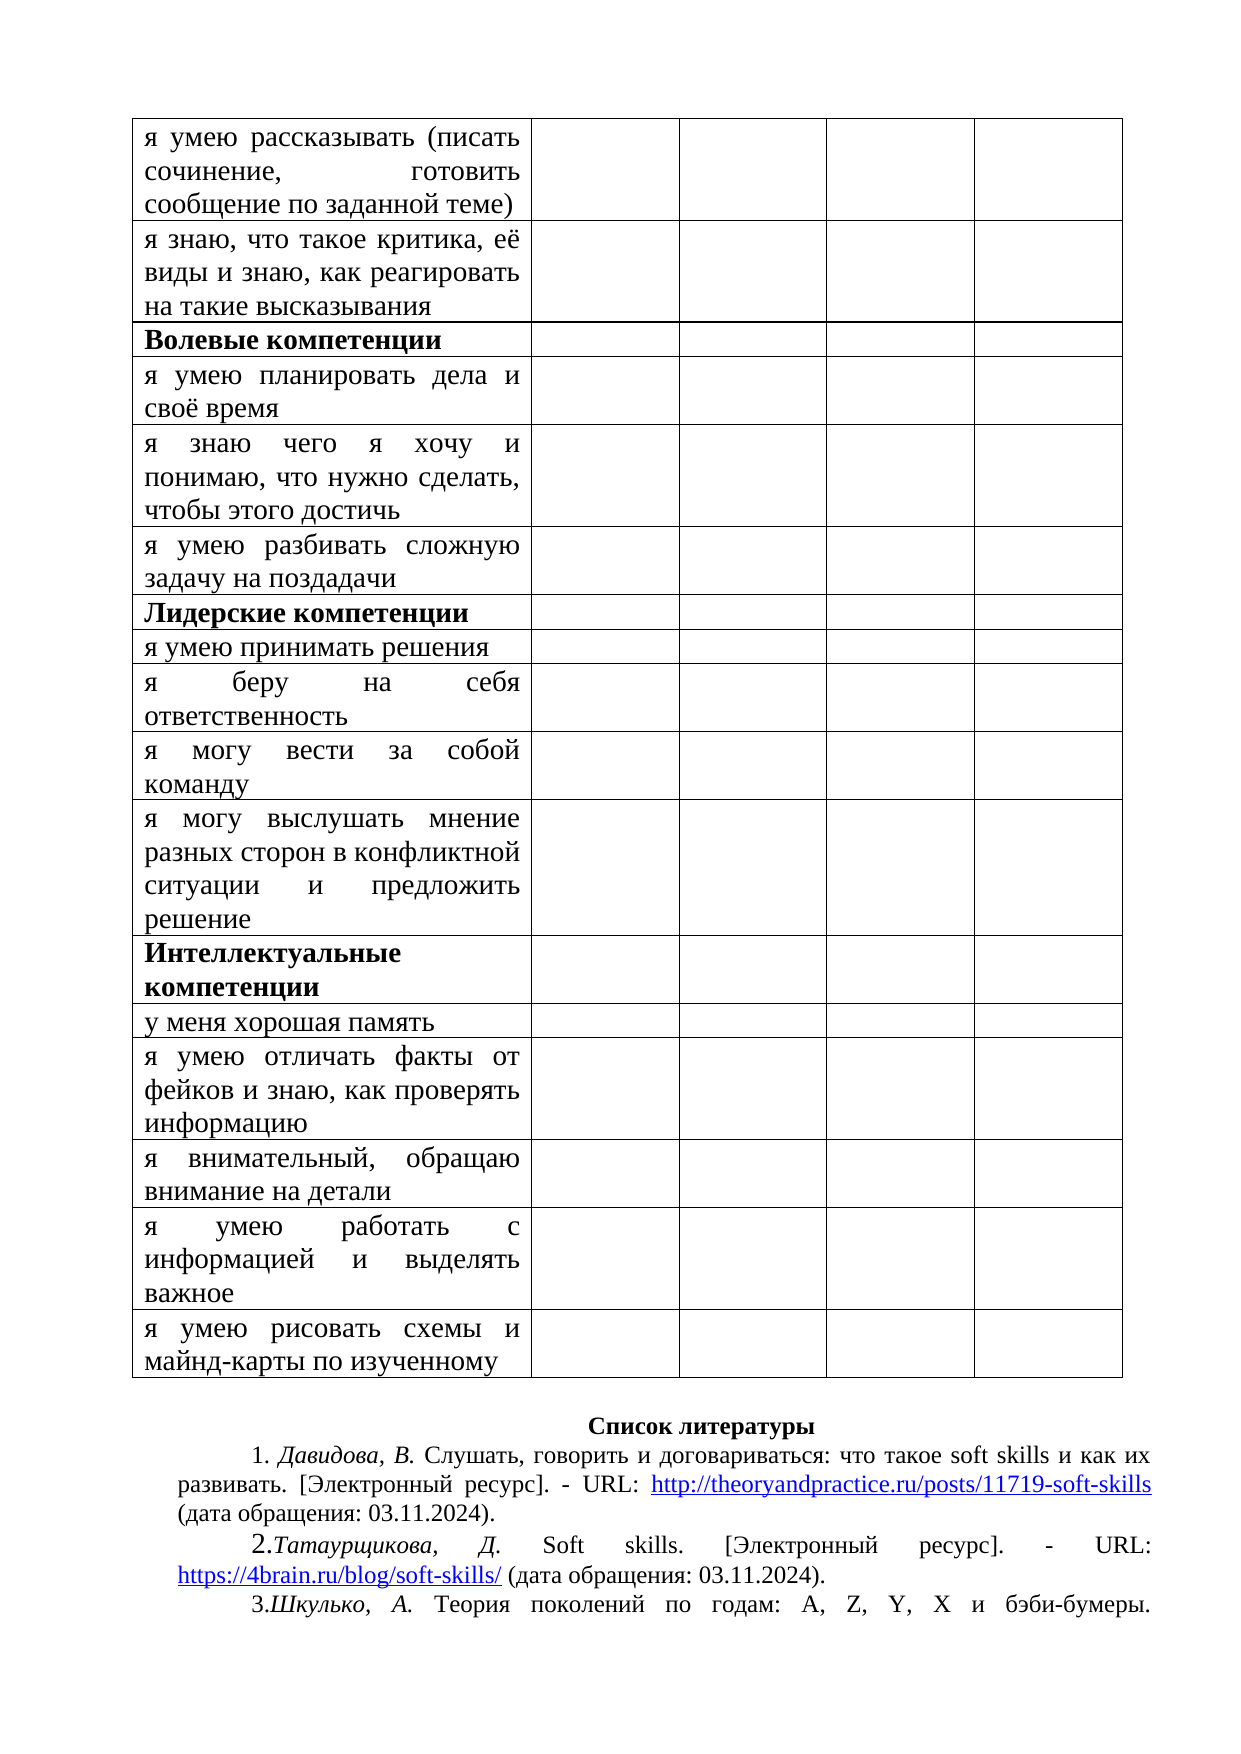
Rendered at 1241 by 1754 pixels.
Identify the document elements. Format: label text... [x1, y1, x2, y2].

table_cell [532, 595, 679, 628]
table_cell [680, 527, 826, 594]
table_cell Волевые компетенции [133, 323, 531, 356]
table_cell [827, 1140, 974, 1207]
table_cell [975, 595, 1122, 628]
table_cell [532, 1038, 679, 1139]
table_cell [532, 323, 679, 356]
table_cell [827, 119, 974, 220]
table_cell [975, 630, 1122, 663]
table_cell [532, 221, 679, 321]
table_cell [680, 1038, 826, 1139]
table_cell [680, 323, 826, 356]
table_cell [827, 732, 974, 799]
text 2.Татаурщикова, Д. Soft skills. [Электронный ресурс]. - URL: https://4brain.ru/blog/soft-skills/ (дата обращения: 03.11.2024). [177, 1526, 1152, 1589]
table_cell [975, 119, 1122, 220]
table_cell [827, 527, 974, 594]
table_cell я умею рисовать схемы и майнд-карты по изученному [133, 1310, 531, 1377]
table_cell [827, 936, 974, 1003]
table_cell я беру на себя ответственность [133, 664, 531, 731]
table_cell [680, 732, 826, 799]
table_cell [532, 630, 679, 663]
table_cell я умею планировать дела и своё время [133, 357, 531, 424]
table_cell я внимательный, обращаю внимание на детали [133, 1140, 531, 1207]
table_cell я умею рассказывать (писать сочинение, готовить сообщение по заданной теме) [133, 119, 531, 220]
table_cell [532, 357, 679, 424]
table_cell [975, 527, 1122, 594]
table_cell [827, 595, 974, 628]
table_cell [680, 595, 826, 628]
table_cell я умею принимать решения [133, 630, 531, 663]
table_cell [532, 800, 679, 934]
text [177, 1589, 1152, 1617]
table_cell [975, 357, 1122, 424]
table_cell у меня хорошая память [133, 1004, 531, 1037]
table_cell [975, 664, 1122, 731]
table_cell [827, 1208, 974, 1309]
table_cell [680, 1004, 826, 1037]
table_cell [827, 630, 974, 663]
table_cell [827, 425, 974, 526]
table_cell [680, 630, 826, 663]
table_cell [827, 1310, 974, 1377]
table_cell [975, 732, 1122, 799]
table_cell я могу вести за собой команду [133, 732, 531, 799]
table_cell [827, 664, 974, 731]
table_cell Интеллектуальные компетенции [133, 936, 531, 1003]
table_cell я могу выслушать мнение разных сторон в конфликтной ситуации и предложить решение [133, 800, 531, 934]
table_cell [975, 1208, 1122, 1309]
table_cell [532, 732, 679, 799]
table_cell [975, 1004, 1122, 1037]
table_cell я знаю чего я хочу и понимаю, что нужно сделать, чтобы этого достичь [133, 425, 531, 526]
table_cell [680, 1208, 826, 1309]
table_cell [827, 1004, 974, 1037]
table_cell [680, 936, 826, 1003]
table_cell [975, 936, 1122, 1003]
table_cell [827, 1038, 974, 1139]
table_cell [975, 800, 1122, 934]
table_cell [532, 527, 679, 594]
table_cell [975, 1310, 1122, 1377]
table_cell [532, 119, 679, 220]
table_cell [680, 664, 826, 731]
text 1. Давидова, В. Cлушать, говорить и договариваться: что такое soft skills и как их развивать. [Электронный ресурс]. - URL: http://theoryandpractice.ru/posts/11719-soft-skills (дата обращения: 03.11.2024). [177, 1440, 1152, 1526]
table_cell [827, 221, 974, 321]
table_cell [680, 357, 826, 424]
table_cell [827, 357, 974, 424]
table_cell [532, 1140, 679, 1207]
table_cell я знаю, что такое критика, её виды и знаю, как реагировать на такие высказывания [133, 221, 531, 321]
table_cell [680, 1140, 826, 1207]
table_cell [680, 1310, 826, 1377]
table_cell [975, 425, 1122, 526]
table_cell [532, 1004, 679, 1037]
table_cell [532, 425, 679, 526]
table_cell [827, 800, 974, 934]
table_cell [975, 323, 1122, 356]
table_cell [532, 664, 679, 731]
table_cell Лидерские компетенции [133, 595, 531, 628]
table_cell [680, 119, 826, 220]
table_cell я умею разбивать сложную задачу на поздадачи [133, 527, 531, 594]
table_cell [975, 1038, 1122, 1139]
table_cell [532, 1208, 679, 1309]
table_cell [827, 323, 974, 356]
table_cell [680, 425, 826, 526]
table_cell [975, 1140, 1122, 1207]
table_cell [680, 221, 826, 321]
text Список литературы [177, 1411, 1152, 1440]
table_cell я умею отличать факты от фейков и знаю, как проверять информацию [133, 1038, 531, 1139]
table_cell [532, 936, 679, 1003]
table_cell [680, 800, 826, 934]
table_cell я умею работать с информацией и выделять важное [133, 1208, 531, 1309]
table_cell [532, 1310, 679, 1377]
table_cell [975, 221, 1122, 321]
